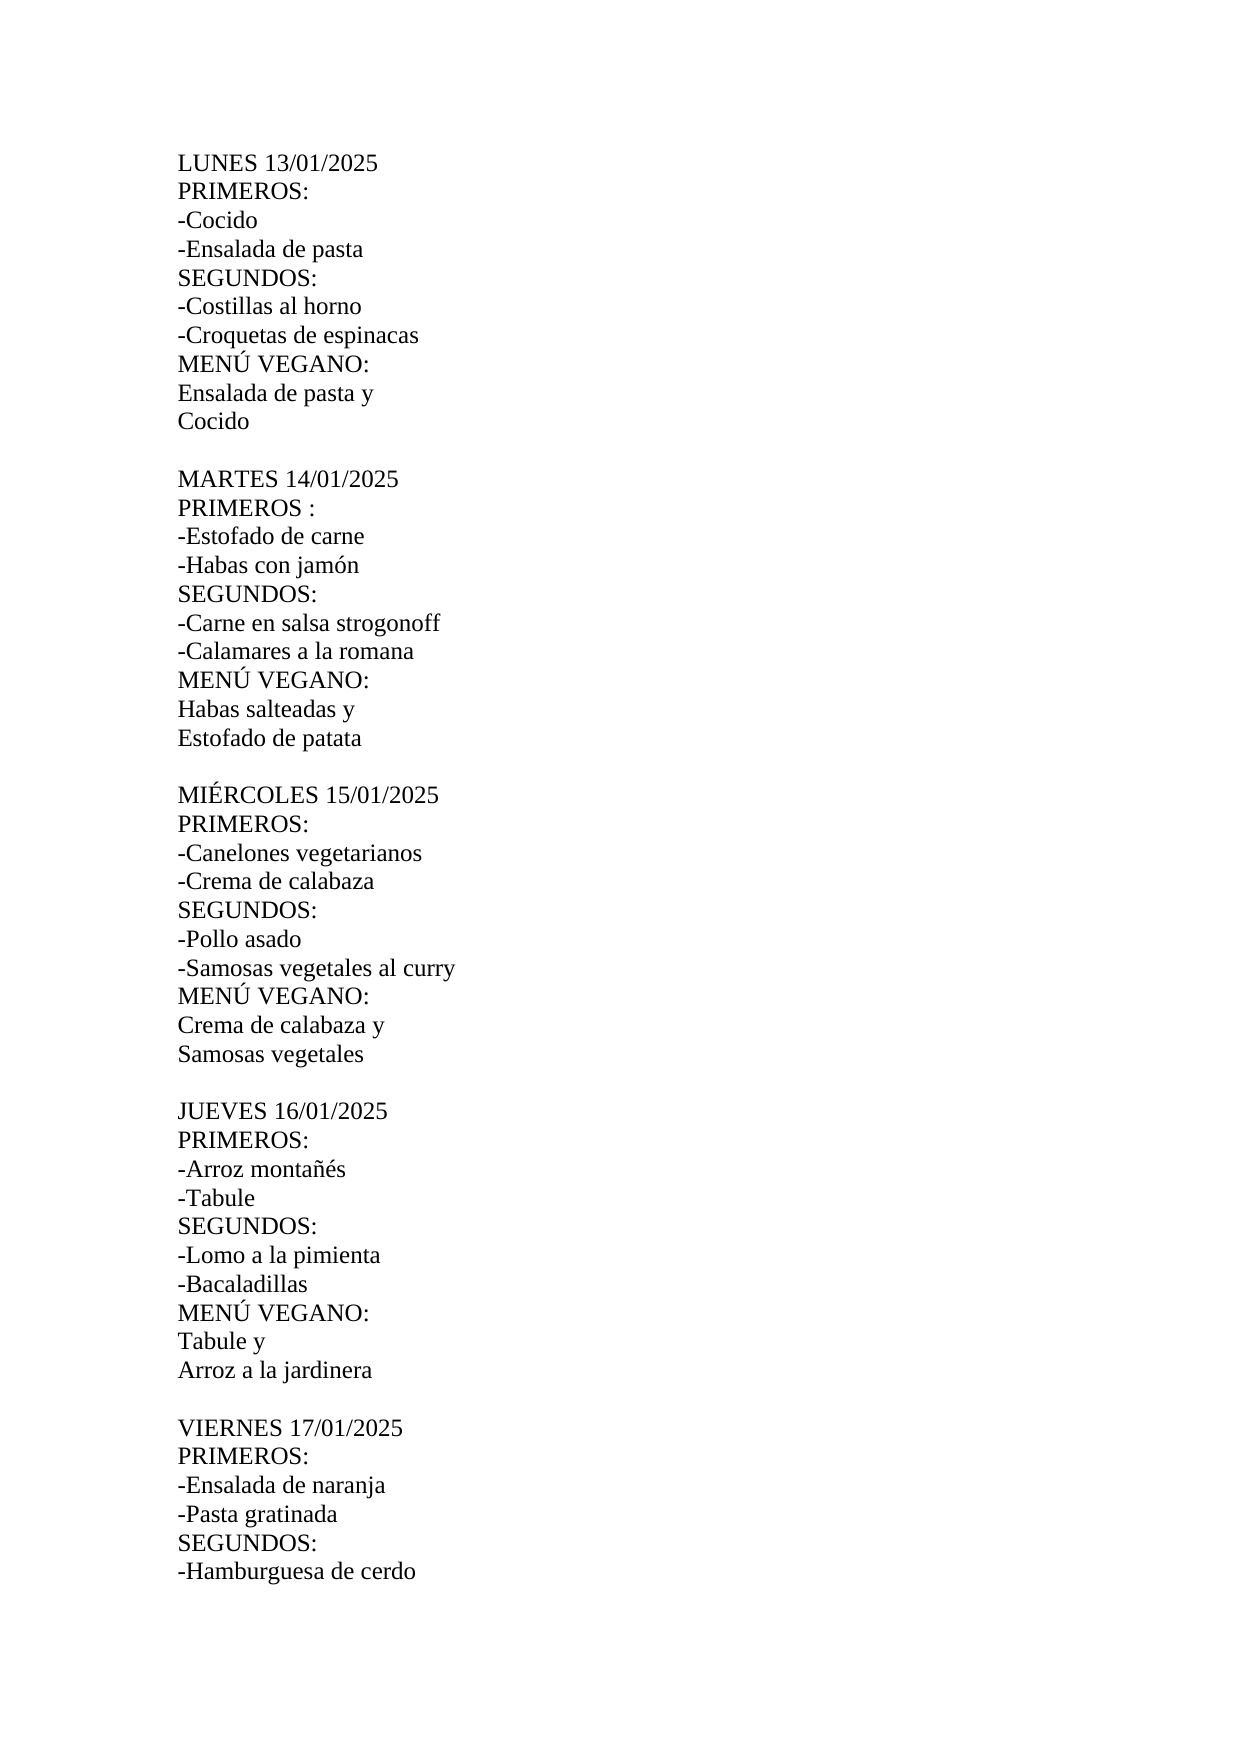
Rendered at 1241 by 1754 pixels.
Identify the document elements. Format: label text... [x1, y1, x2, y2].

text Estofado de patata [177, 723, 1063, 751]
text MARTES 14/01/2025 [177, 464, 1063, 493]
text -Estofado de carne [177, 521, 1063, 550]
text MENÚ VEGANO: [177, 1298, 1063, 1326]
text SEGUNDOS: [177, 263, 1063, 291]
text SEGUNDOS: [177, 1528, 1063, 1556]
text Samosas vegetales [177, 1039, 1063, 1068]
text -Costillas al horno [177, 291, 1063, 320]
text PRIMEROS: [177, 176, 1063, 205]
text Tabule y [177, 1326, 1063, 1355]
text -Cocido [177, 205, 1063, 234]
text Habas salteadas y [177, 694, 1063, 723]
text -Habas con jamón [177, 550, 1063, 579]
text -Ensalada de naranja [177, 1470, 1063, 1499]
text VIERNES 17/01/2025 [177, 1413, 1063, 1441]
text -Calamares a la romana [177, 636, 1063, 665]
text -Carne en salsa strogonoff [177, 608, 1063, 636]
text -Ensalada de pasta [177, 234, 1063, 263]
text -Samosas vegetales al curry [177, 953, 1063, 981]
text -Tabule [177, 1183, 1063, 1211]
text PRIMEROS: [177, 1125, 1063, 1154]
text SEGUNDOS: [177, 895, 1063, 924]
text -Hamburguesa de cerdo [177, 1556, 1063, 1585]
text -Crema de calabaza [177, 866, 1063, 895]
text SEGUNDOS: [177, 579, 1063, 608]
text JUEVES 16/01/2025 [177, 1096, 1063, 1125]
text -Pasta gratinada [177, 1499, 1063, 1528]
text -Croquetas de espinacas [177, 320, 1063, 349]
text Crema de calabaza y [177, 1010, 1063, 1039]
text MENÚ VEGANO: [177, 349, 1063, 378]
text -Arroz montañés [177, 1154, 1063, 1183]
text -Bacaladillas [177, 1269, 1063, 1298]
text Ensalada de pasta y [177, 378, 1063, 406]
text -Canelones vegetarianos [177, 838, 1063, 866]
text Arroz a la jardinera [177, 1355, 1063, 1384]
text PRIMEROS: [177, 809, 1063, 838]
text PRIMEROS : [177, 493, 1063, 521]
text MIÉRCOLES 15/01/2025 [177, 780, 1063, 809]
text -Lomo a la pimienta [177, 1240, 1063, 1269]
text MENÚ VEGANO: [177, 665, 1063, 694]
text MENÚ VEGANO: [177, 981, 1063, 1010]
text Cocido [177, 406, 1063, 435]
text LUNES 13/01/2025 [177, 148, 1063, 176]
text -Pollo asado [177, 924, 1063, 953]
text PRIMEROS: [177, 1441, 1063, 1470]
text SEGUNDOS: [177, 1211, 1063, 1240]
